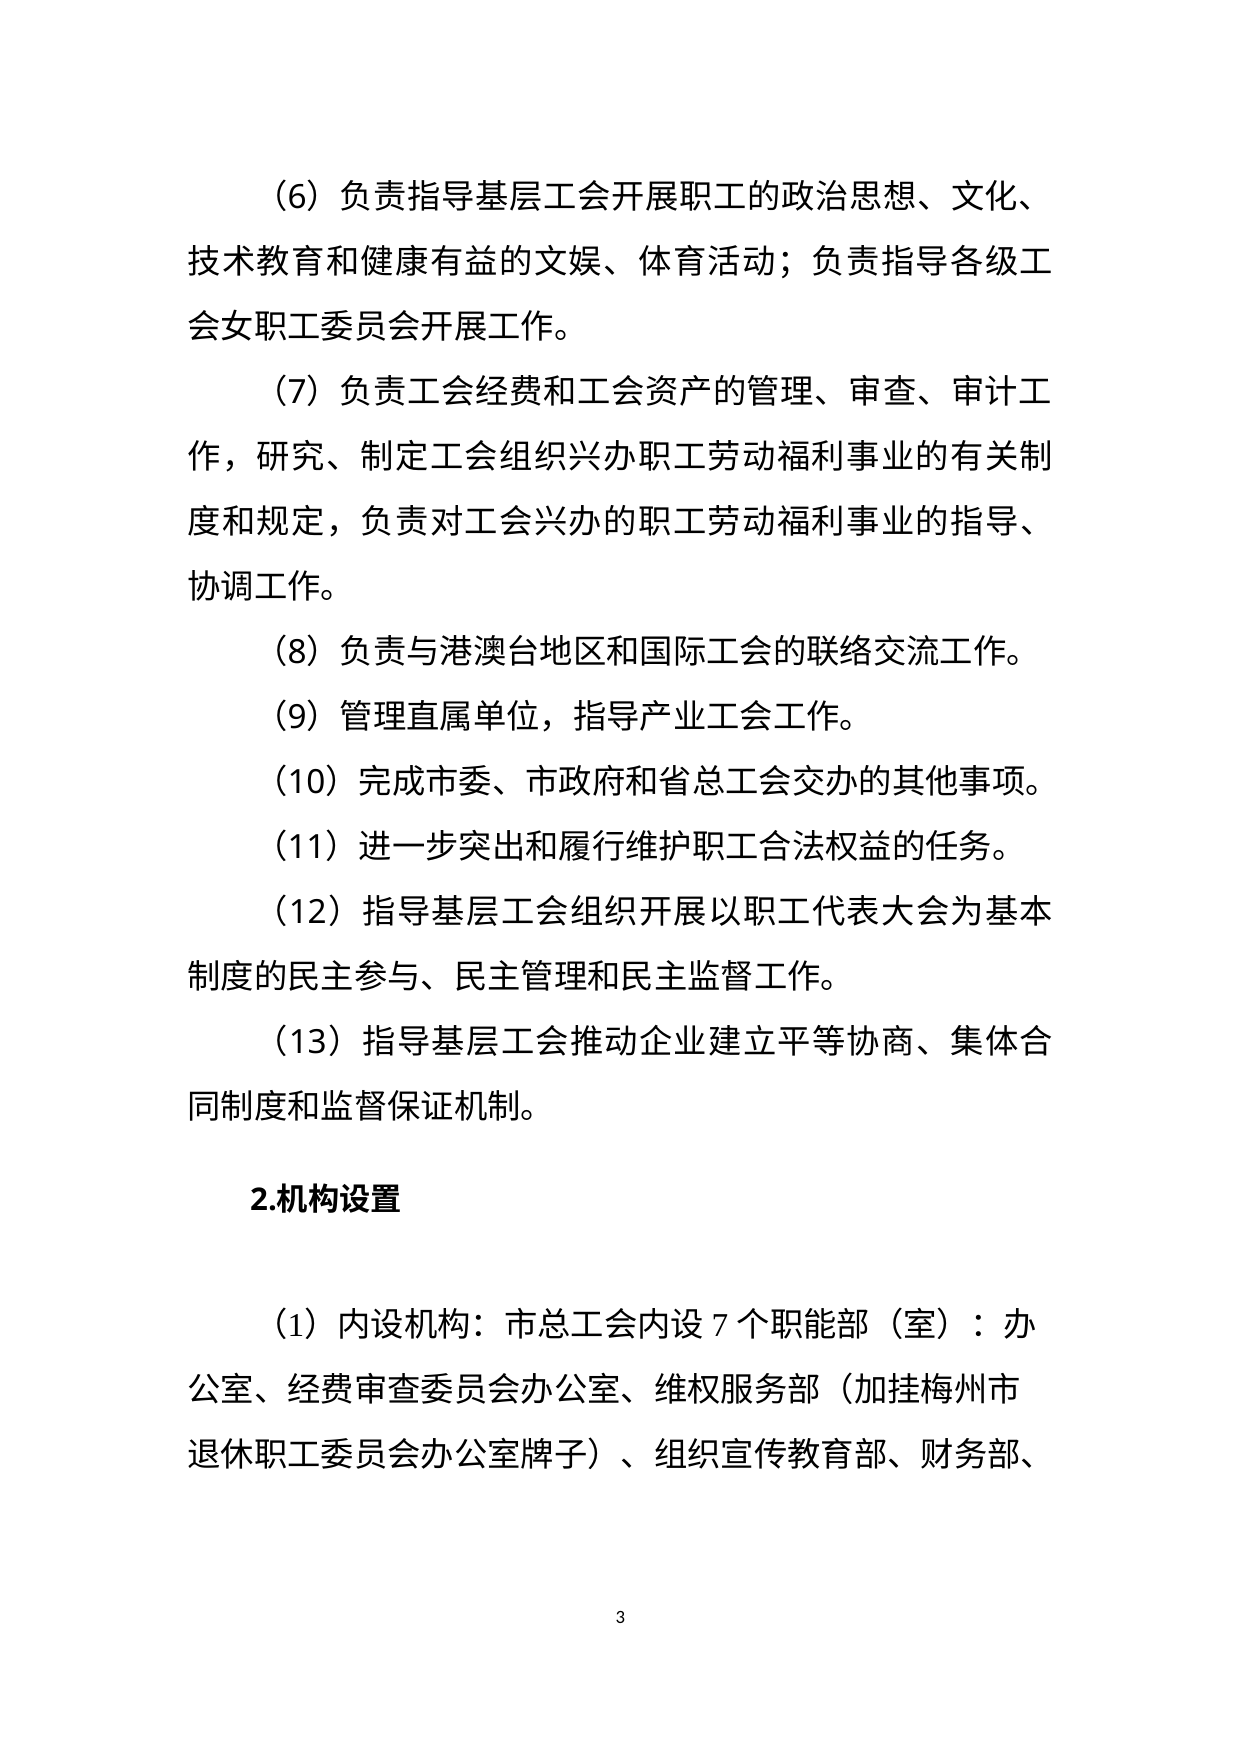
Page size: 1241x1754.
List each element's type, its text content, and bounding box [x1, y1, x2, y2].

text （13）指导基层工会推动企业建立平等协商、集体合同制度和监督保证机制。 [187, 1007, 1053, 1137]
list 管理直属单位，指导产业工会工作。 [187, 682, 1053, 747]
text （12）指导基层工会组织开展以职工代表大会为基本制度的民主参与、民主管理和民主监督工作。 [187, 877, 1053, 1007]
list 负责指导基层工会开展职工的政治思想、文化、技术教育和健康有益的文娱、体育活动；负责指导各级工会女职工委员会开展工作。 [187, 162, 1053, 357]
list 负责与港澳台地区和国际工会的联络交流工作。 [187, 617, 1053, 682]
subtitle 2.机构设置 [187, 1164, 1053, 1229]
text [187, 1289, 1053, 1484]
text （10）完成市委、市政府和省总工会交办的其他事项。 [187, 747, 1053, 812]
text （11）进一步突出和履行维护职工合法权益的任务。 [187, 812, 1053, 877]
list 负责工会经费和工会资产的管理、审查、审计工作，研究、制定工会组织兴办职工劳动福利事业的有关制度和规定，负责对工会兴办的职工劳动福利事业的指导、协调工作。 [187, 357, 1053, 617]
